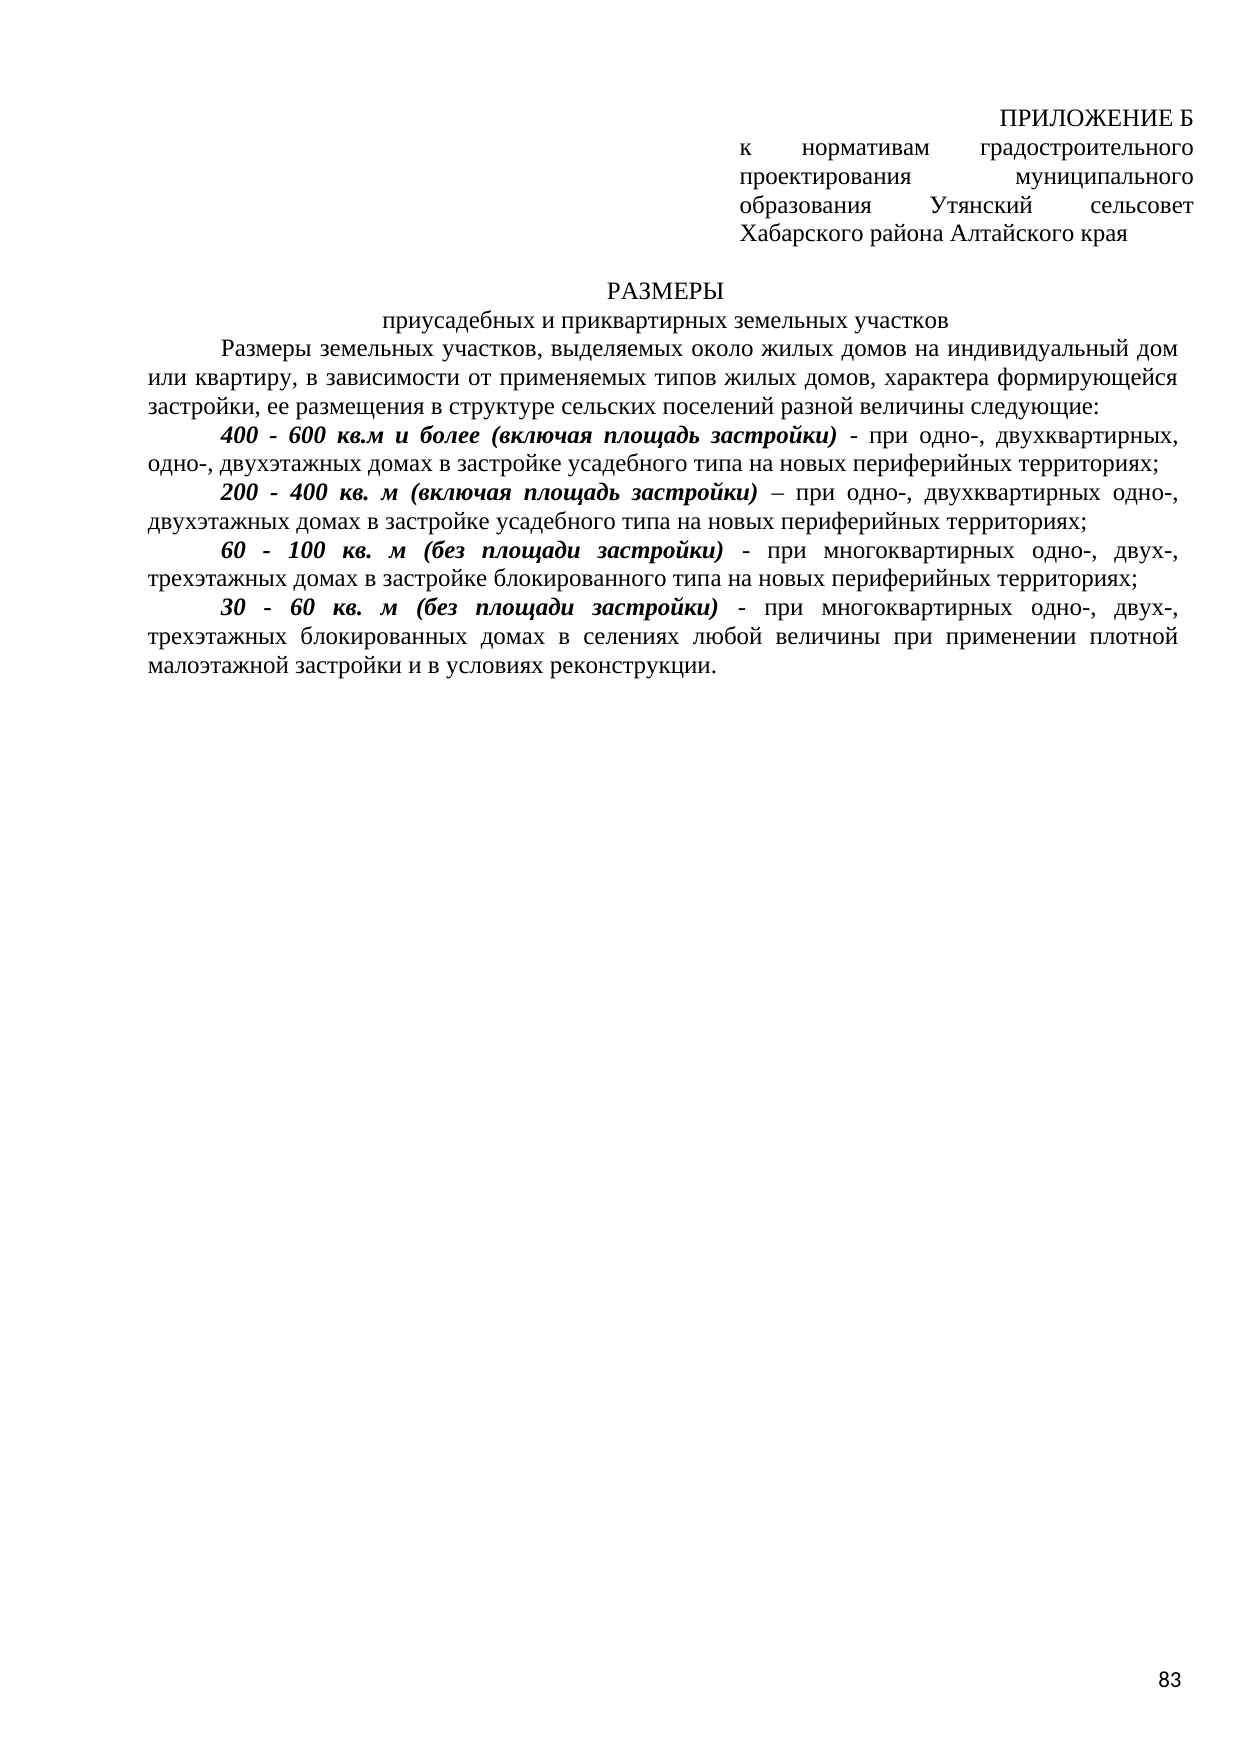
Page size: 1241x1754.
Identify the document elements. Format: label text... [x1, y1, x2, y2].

text 200 - 400 кв. м (включая площадь застройки) – при одно-, двухквартирных одно-, двухэтажных домах в застройке усадебного типа на новых периферийных территориях; [148, 477, 1179, 535]
text 400 - 600 кв.м и более (включая площадь застройки) - при одно-, двухквартирных, одно-, двухэтажных домах в застройке усадебного типа на новых периферийных территориях; [148, 420, 1179, 477]
text к нормативам градостроительного проектирования муниципального образования Утянский сельсовет Хабарского района Алтайского края [739, 132, 1194, 247]
text ПРИЛОЖЕНИЕ Б [739, 103, 1194, 132]
text приусадебных и приквартирных земельных участков [150, 305, 1181, 333]
text 30 - 60 кв. м (без площади застройки) - при многоквартирных одно-, двух-, трехэтажных блокированных домах в селениях любой величины при применении плотной малоэтажной застройки и в условиях реконструкции. [148, 592, 1179, 678]
text 60 - 100 кв. м (без площади застройки) - при многоквартирных одно-, двух-, трехэтажных домах в застройке блокированного типа на новых периферийных территориях; [148, 535, 1179, 592]
text Размеры земельных участков, выделяемых около жилых домов на индивидуальный дом или квартиру, в зависимости от применяемых типов жилых домов, характера формирующейся застройки, ее размещения в структуре сельских поселений разной величины следующие: [148, 333, 1179, 420]
text РАЗМЕРЫ [150, 276, 1181, 305]
